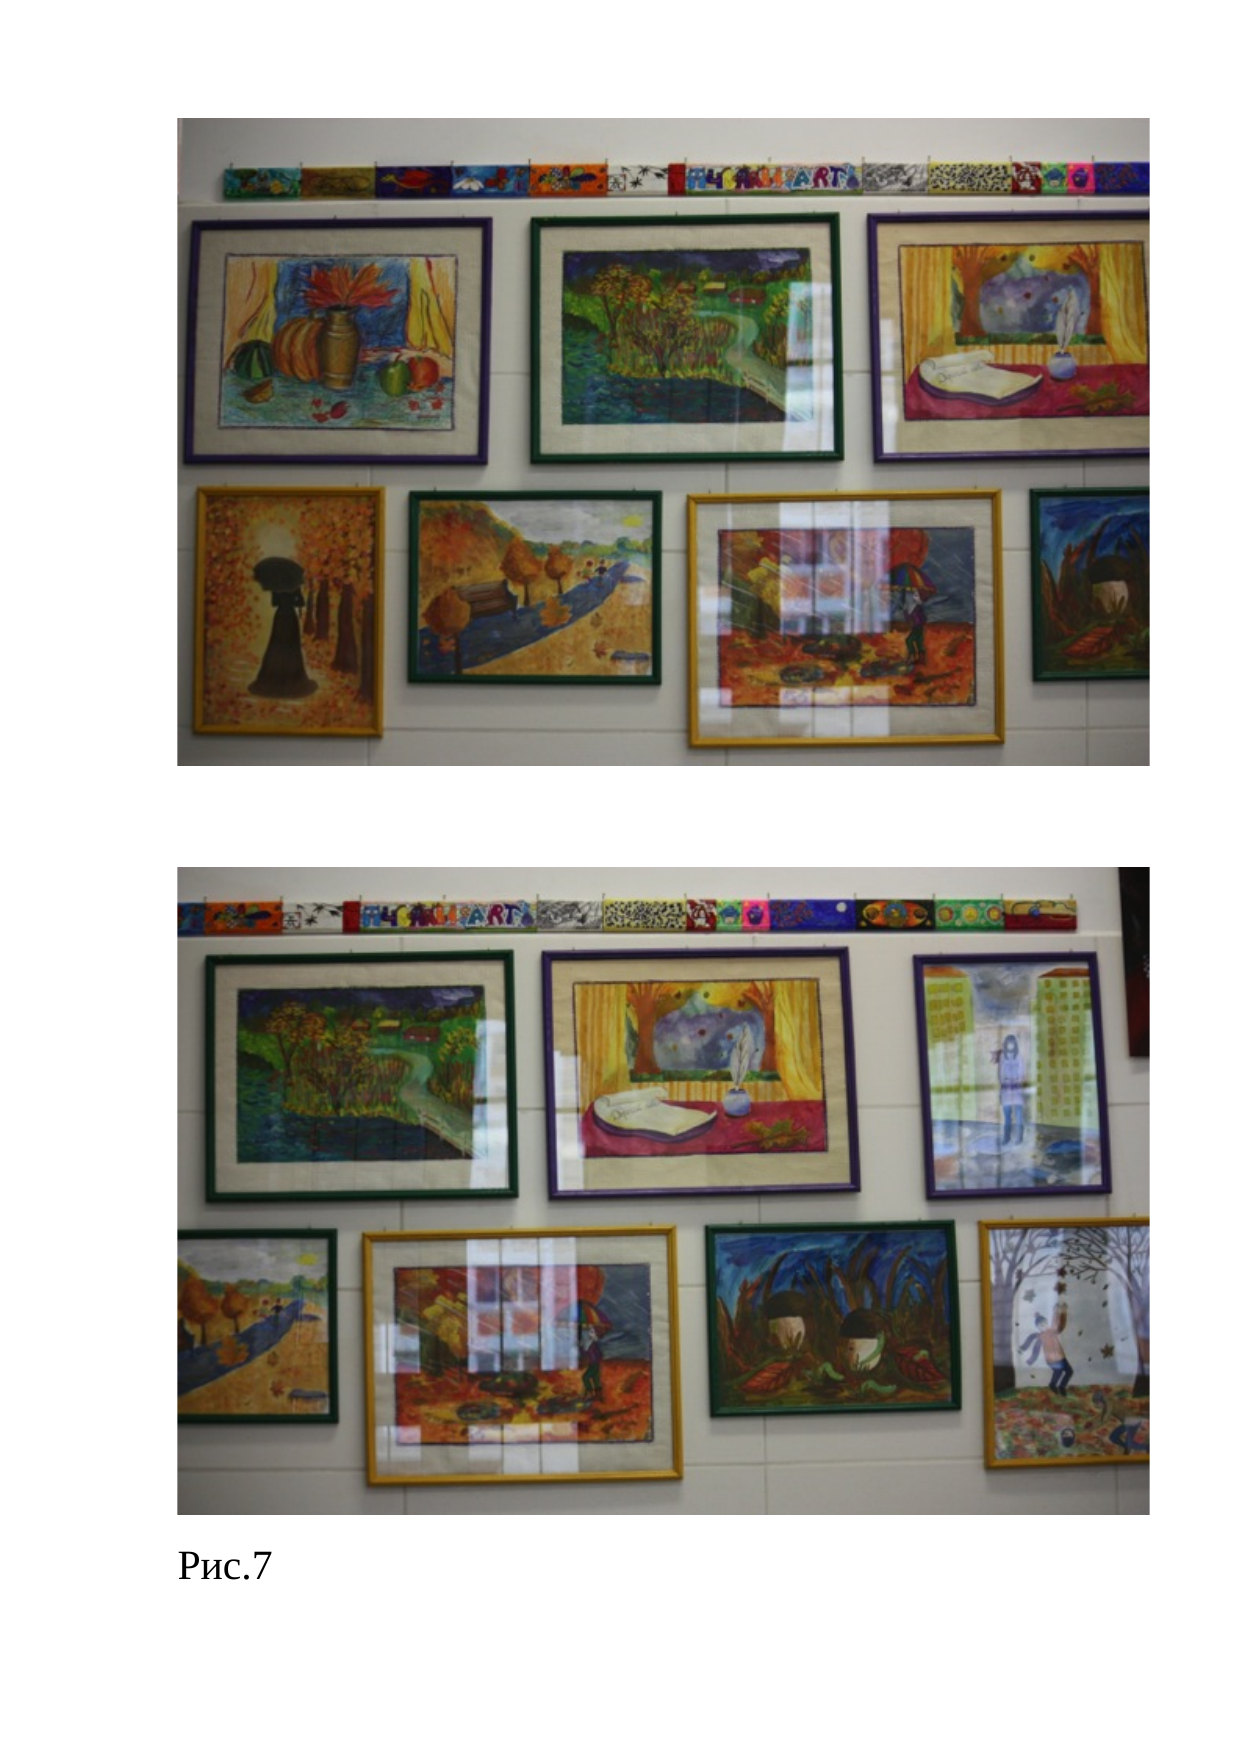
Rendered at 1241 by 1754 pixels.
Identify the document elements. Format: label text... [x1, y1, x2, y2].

picture [177, 867, 1150, 1515]
text Рис.7 [177, 1541, 1196, 1589]
picture [177, 118, 1150, 766]
